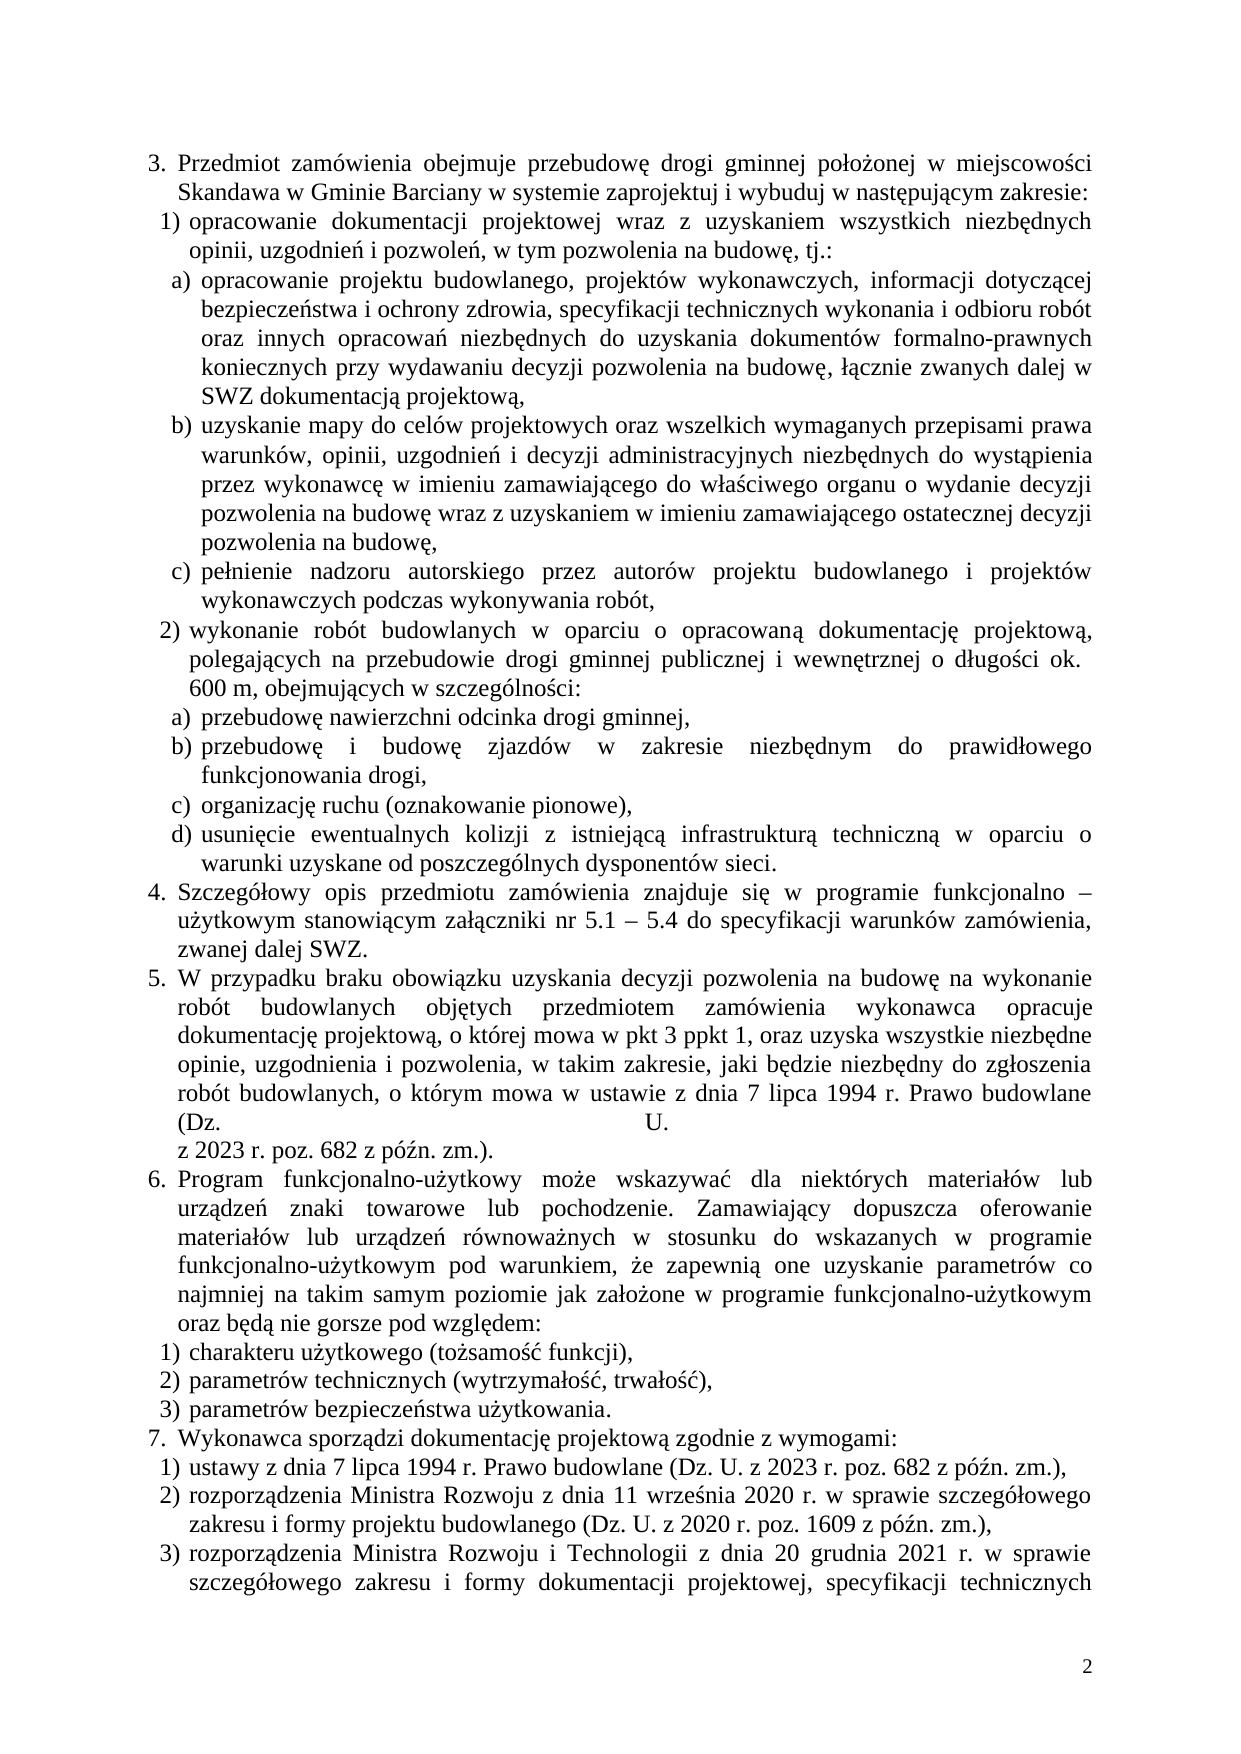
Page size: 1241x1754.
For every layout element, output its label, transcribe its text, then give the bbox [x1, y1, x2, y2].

list parametrów bezpieczeństwa użytkowania. [159, 1394, 1093, 1423]
list pełnienie nadzoru autorskiego przez autorów projektu budowlanego i projektów wykonawczych podczas wykonywania robót, [171, 556, 1093, 614]
list ustawy z dnia 7 lipca 1994 r. Prawo budowlane (Dz. U. z 2023 r. poz. 682 z późn. zm.), [159, 1452, 1093, 1481]
list parametrów technicznych (wytrzymałość, trwałość), [159, 1366, 1093, 1394]
list Przedmiot zamówienia obejmuje przebudowę drogi gminnej położonej w miejscowości Skandawa w Gminie Barciany w systemie zaprojektuj i wybuduj w następującym zakresie: [148, 148, 1093, 206]
list opracowanie dokumentacji projektowej wraz z uzyskaniem wszystkich niezbędnych opinii, uzgodnień i pozwoleń, w tym pozwolenia na budowę, tj.: [159, 206, 1093, 264]
list przebudowę i budowę zjazdów w zakresie niezbędnym do prawidłowego funkcjonowania drogi, [171, 731, 1093, 789]
list przebudowę nawierzchni odcinka drogi gminnej, [171, 702, 1093, 731]
list charakteru użytkowego (tożsamość funkcji), [159, 1337, 1093, 1366]
list Wykonawca sporządzi dokumentację projektową zgodnie z wymogami: [148, 1423, 1093, 1452]
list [159, 1538, 1093, 1596]
list opracowanie projektu budowlanego, projektów wykonawczych, informacji dotyczącej bezpieczeństwa i ochrony zdrowia, specyfikacji technicznych wykonania i odbioru robót oraz innych opracowań niezbędnych do uzyskania dokumentów formalno-prawnych koniecznych przy wydawaniu decyzji pozwolenia na budowę, łącznie zwanych dalej w SWZ dokumentacją projektową, [171, 264, 1093, 410]
list rozporządzenia Ministra Rozwoju z dnia 11 września 2020 r. w sprawie szczegółowego zakresu i formy projektu budowlanego (Dz. U. z 2020 r. poz. 1609 z późn. zm.), [159, 1481, 1093, 1538]
list W przypadku braku obowiązku uzyskania decyzji pozwolenia na budowę na wykonanie robót budowlanych objętych przedmiotem zamówienia wykonawca opracuje dokumentację projektową, o której mowa w pkt 3 ppkt 1, oraz uzyska wszystkie niezbędne opinie, uzgodnienia i pozwolenia, w takim zakresie, jaki będzie niezbędny do zgłoszenia robót budowlanych, o którym mowa w ustawie z dnia 7 lipca 1994 r. Prawo budowlane (Dz. U. z 2023 r. poz. 682 z późn. zm.). [148, 963, 1093, 1164]
list uzyskanie mapy do celów projektowych oraz wszelkich wymaganych przepisami prawa warunków, opinii, uzgodnień i decyzji administracyjnych niezbędnych do wystąpienia przez wykonawcę w imieniu zamawiającego do właściwego organu o wydanie decyzji pozwolenia na budowę wraz z uzyskaniem w imieniu zamawiającego ostatecznej decyzji pozwolenia na budowę, [171, 410, 1093, 556]
list Program funkcjonalno-użytkowy może wskazywać dla niektórych materiałów lub urządzeń znaki towarowe lub pochodzenie. Zamawiający dopuszcza oferowanie materiałów lub urządzeń równoważnych w stosunku do wskazanych w programie funkcjonalno-użytkowym pod warunkiem, że zapewnią one uzyskanie parametrów co najmniej na takim samym poziomie jak założone w programie funkcjonalno-użytkowym oraz będą nie gorsze pod względem: [148, 1164, 1093, 1337]
list Szczegółowy opis przedmiotu zamówienia znajduje się w programie funkcjonalno – użytkowym stanowiącym załączniki nr 5.1 – 5.4 do specyfikacji warunków zamówienia, zwanej dalej SWZ. [148, 877, 1093, 963]
list wykonanie robót budowlanych w oparciu o opracowaną dokumentację projektową, polegających na przebudowie drogi gminnej publicznej i wewnętrznej o długości ok. 600 m, obejmujących w szczególności: [159, 614, 1093, 702]
list organizację ruchu (oznakowanie pionowe), [171, 789, 1093, 818]
list usunięcie ewentualnych kolizji z istniejącą infrastrukturą techniczną w oparciu o warunki uzyskane od poszczególnych dysponentów sieci. [171, 818, 1093, 877]
